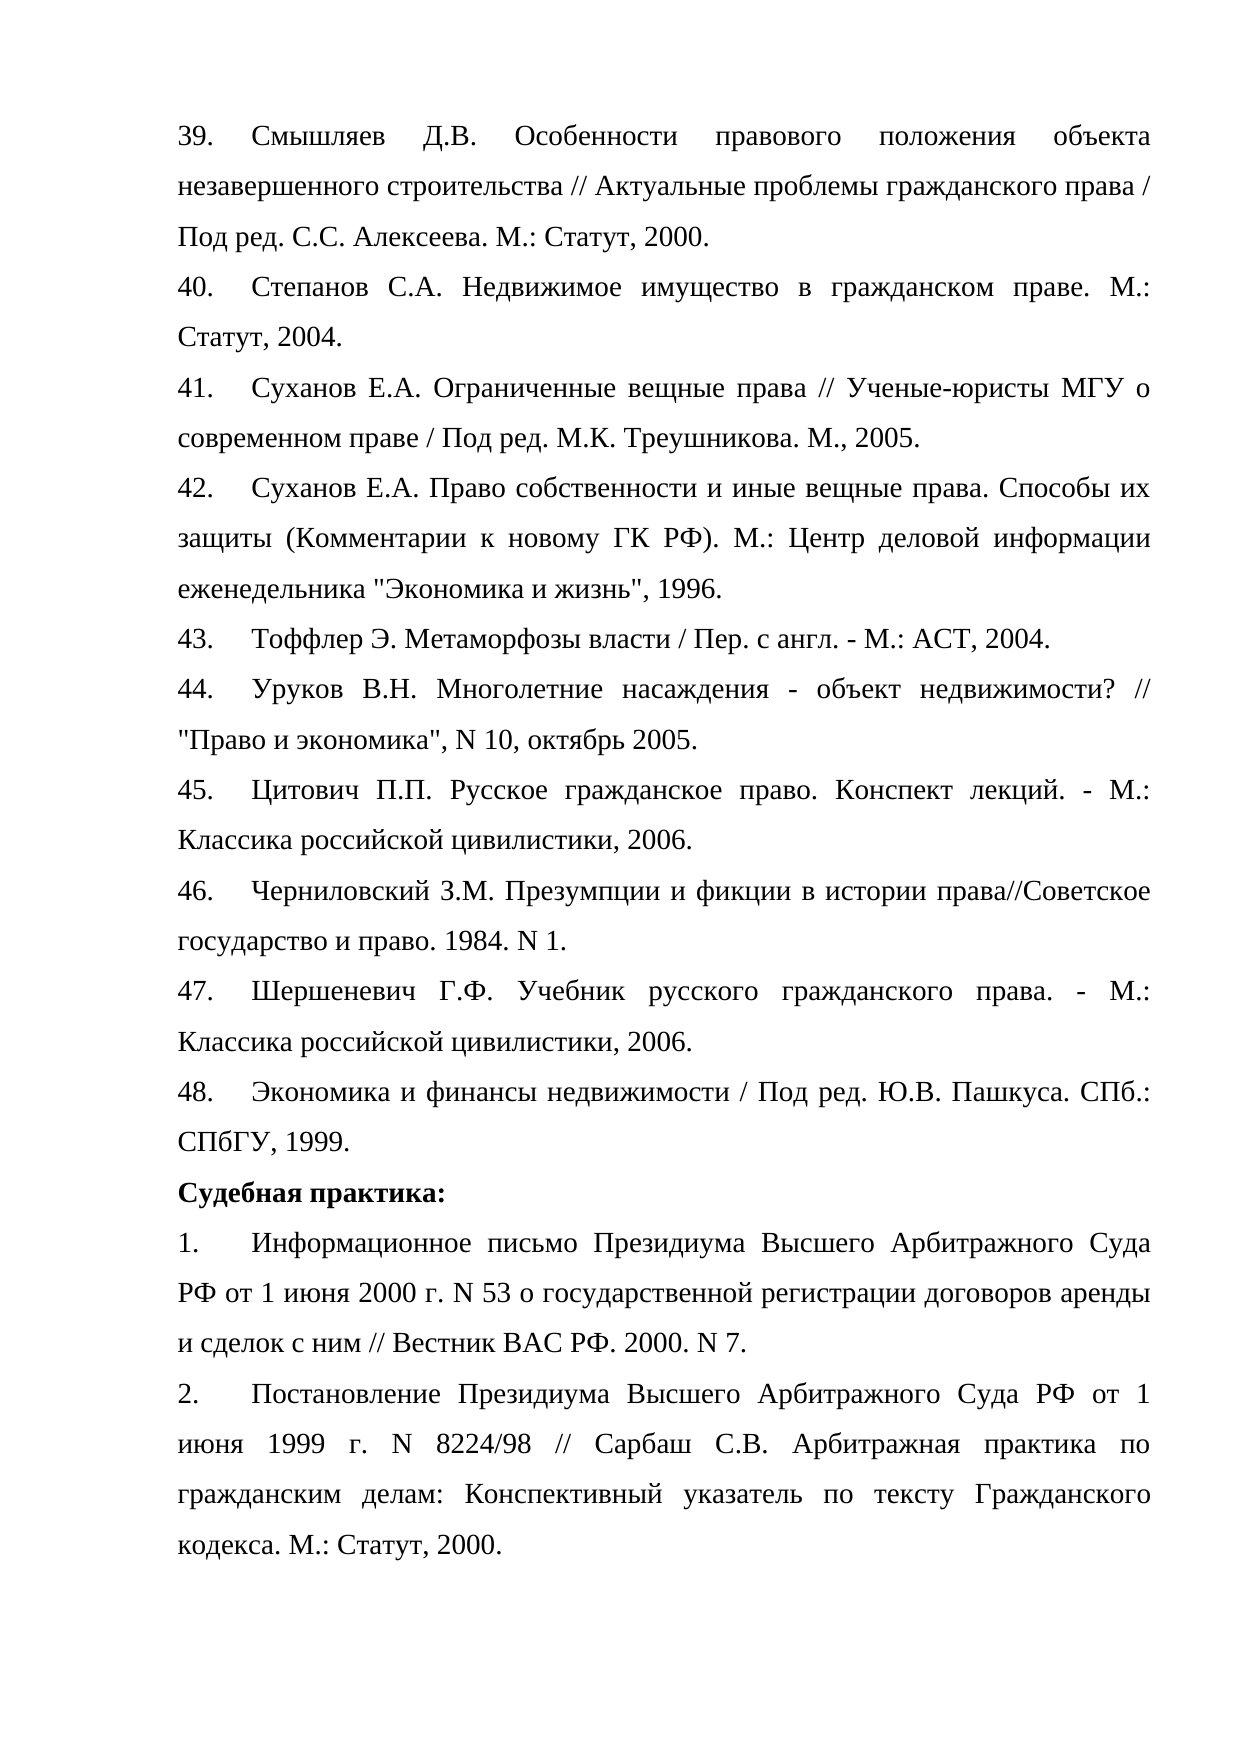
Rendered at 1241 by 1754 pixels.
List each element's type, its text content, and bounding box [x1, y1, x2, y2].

list Постановление Президиума Высшего Арбитражного Суда РФ от 1 июня 1999 г. N 8224/98 // Сарбаш С.В. Арбитражная практика по гражданским делам: Конспективный указатель по тексту Гражданского кодекса. М.: Статут, 2000. [177, 1376, 1152, 1560]
text Судебная практика: [177, 1175, 1152, 1208]
list Суханов Е.А. Право собственности и иные вещные права. Способы их защиты (Комментарии к новому ГК РФ). М.: Центр деловой информации еженедельника "Экономика и жизнь", 1996. [177, 470, 1152, 604]
list Цитович П.П. Русское гражданское право. Конспект лекций. - М.: Классика российской цивилистики, 2006. [177, 772, 1152, 856]
list Экономика и финансы недвижимости / Под ред. Ю.В. Пашкуса. СПб.: СПбГУ, 1999. [177, 1074, 1152, 1158]
list Информационное письмо Президиума Высшего Арбитражного Суда РФ от 1 июня 2000 г. N 53 о государственной регистрации договоров аренды и сделок с ним // Вестник ВАС РФ. 2000. N 7. [177, 1225, 1152, 1359]
list Суханов Е.А. Ограниченные вещные права // Ученые-юристы МГУ о современном праве / Под ред. М.К. Треушникова. М., 2005. [177, 370, 1152, 453]
list Шершеневич Г.Ф. Учебник русского гражданского права. - М.: Классика российской цивилистики, 2006. [177, 973, 1152, 1057]
list Степанов С.А. Недвижимое имущество в гражданском праве. М.: Статут, 2004. [177, 269, 1152, 353]
list Уруков В.Н. Многолетние насаждения - объект недвижимости? // "Право и экономика", N 10, октябрь 2005. [177, 672, 1152, 755]
list Черниловский З.М. Презумпции и фикции в истории права//Советское государство и право. 1984. N 1. [177, 873, 1152, 957]
list Смышляев Д.В. Особенности правового положения объекта незавершенного строительства // Актуальные проблемы гражданского права / Под ред. С.С. Алексеева. М.: Статут, 2000. [177, 118, 1152, 252]
list Тоффлер Э. Метаморфозы власти / Пер. с англ. - М.: АСТ, 2004. [177, 621, 1152, 655]
